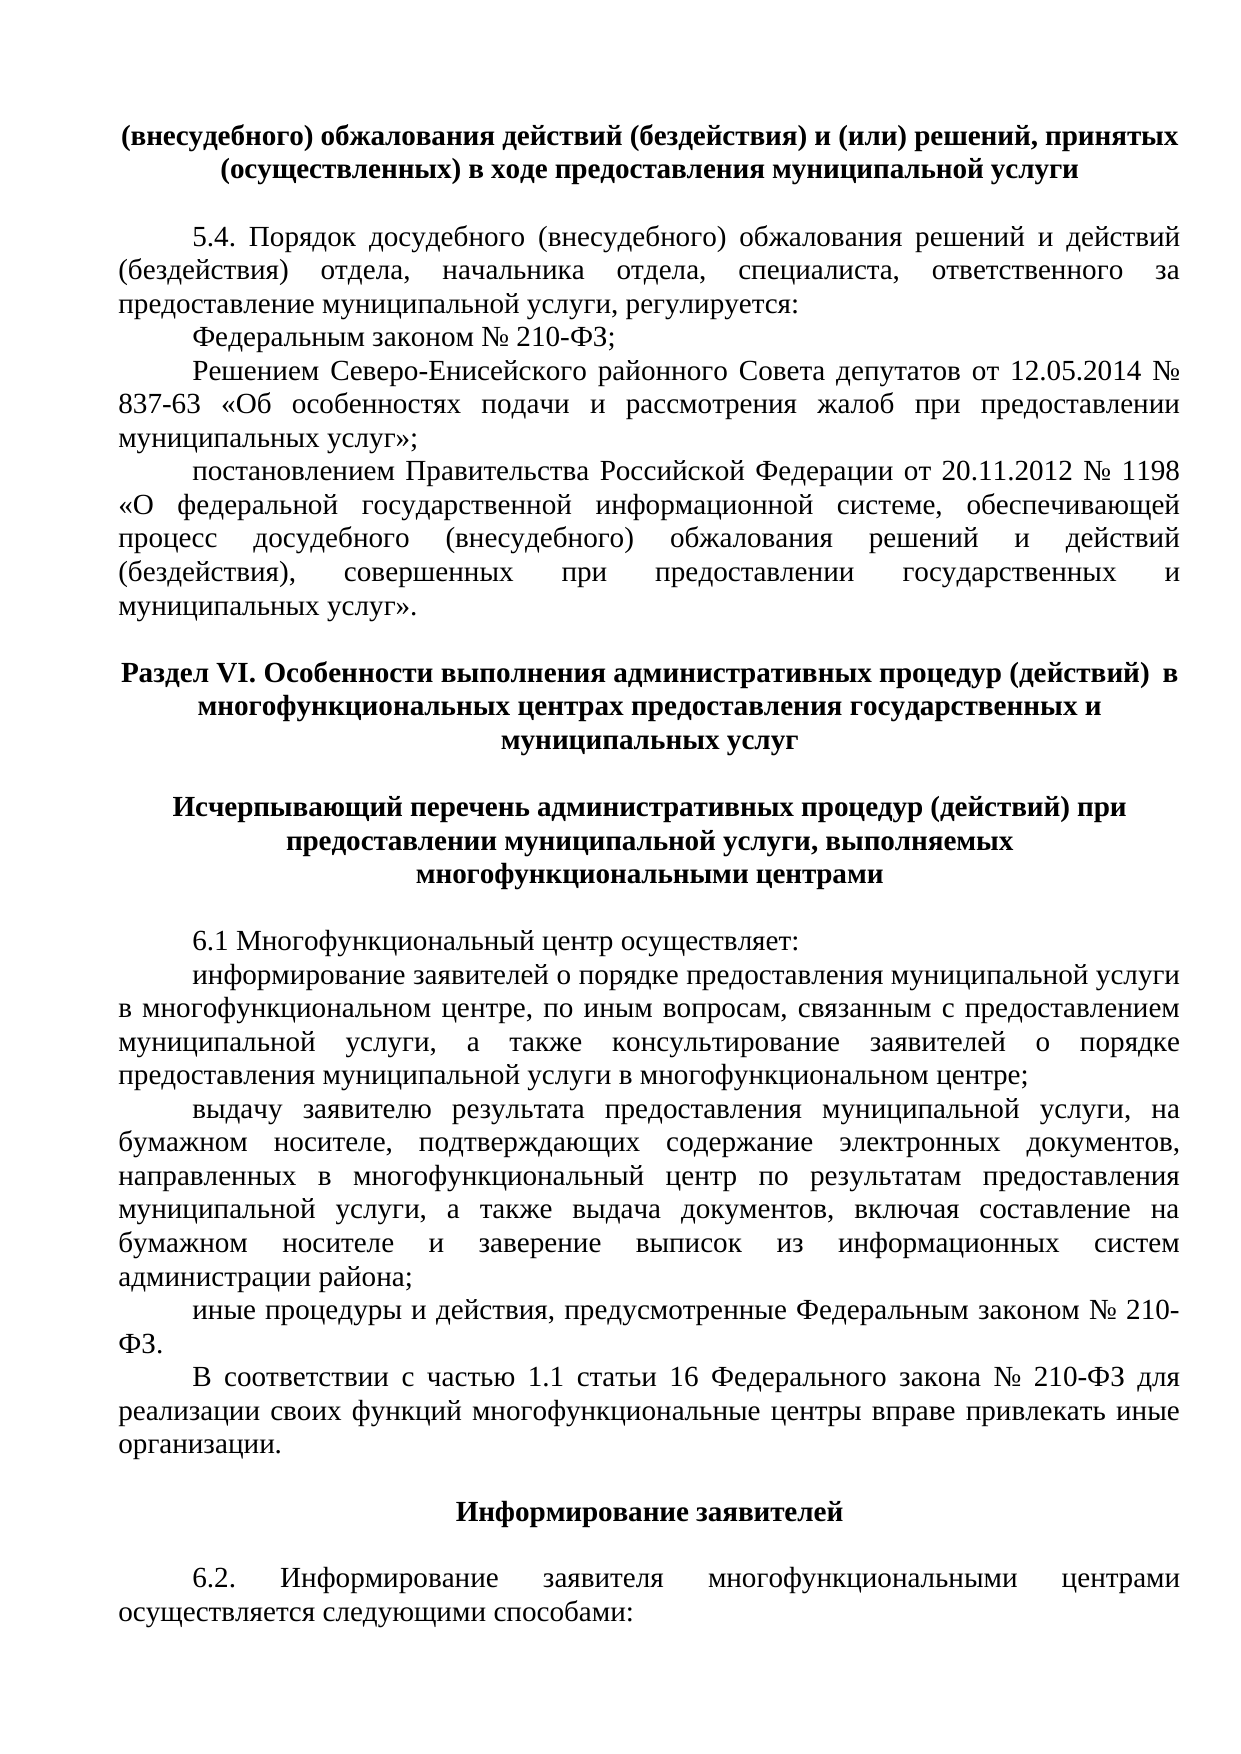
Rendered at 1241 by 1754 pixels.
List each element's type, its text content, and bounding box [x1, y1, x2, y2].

text выдачу заявителю результата предоставления муниципальной услуги, на бумажном носителе, подтверждающих содержание электронных документов, направленных в многофункциональный центр по результатам предоставления муниципальной услуги, а также выдача документов, включая составление на бумажном носителе и заверение выписок из информационных систем администрации района; [118, 1091, 1181, 1292]
subtitle Информирование заявителей [118, 1494, 1181, 1527]
subtitle Исчерпывающий перечень административных процедур (действий) при предоставлении муниципальной услуги, выполняемых многофункциональными центрами [118, 789, 1181, 890]
text постановлением Правительства Российской Федерации от 20.11.2012 № 1198 «О федеральной государственной информационной системе, обеспечивающей процесс досудебного (внесудебного) обжалования решений и действий (бездействия), совершенных при предоставлении государственных и муниципальных услуг». [118, 453, 1181, 621]
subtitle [118, 118, 1181, 185]
text В соответствии с частью 1.1 статьи 16 Федерального закона № 210-ФЗ для реализации своих функций многофункциональные центры вправе привлекать иные организации. [118, 1359, 1181, 1460]
text Раздел VI. Особенности выполнения административных процедур (действий) в многофункциональных центрах предоставления государственных и муниципальных услуг [118, 655, 1181, 755]
text 6.2. Информирование заявителя многофункциональными центрами осуществляется следующими способами: [118, 1560, 1181, 1627]
text Федеральным законом № 210-ФЗ; [118, 319, 1181, 353]
text Решением Северо-Енисейского районного Совета депутатов от 12.05.2014 № 837-63 «Об особенностях подачи и рассмотрения жалоб при предоставлении муниципальных услуг»; [118, 353, 1181, 453]
text информирование заявителей о порядке предоставления муниципальной услуги в многофункциональном центре, по иным вопросам, связанным с предоставлением муниципальной услуги, а также консультирование заявителей о порядке предоставления муниципальной услуги в многофункциональном центре; [118, 957, 1181, 1091]
text 5.4. Порядок досудебного (внесудебного) обжалования решений и действий (бездействия) отдела, начальника отдела, специалиста, ответственного за предоставление муниципальной услуги, регулируется: [118, 219, 1181, 319]
text иные процедуры и действия, предусмотренные Федеральным законом № 210-ФЗ. [118, 1292, 1181, 1359]
text 6.1 Многофункциональный центр осуществляет: [118, 923, 1181, 957]
